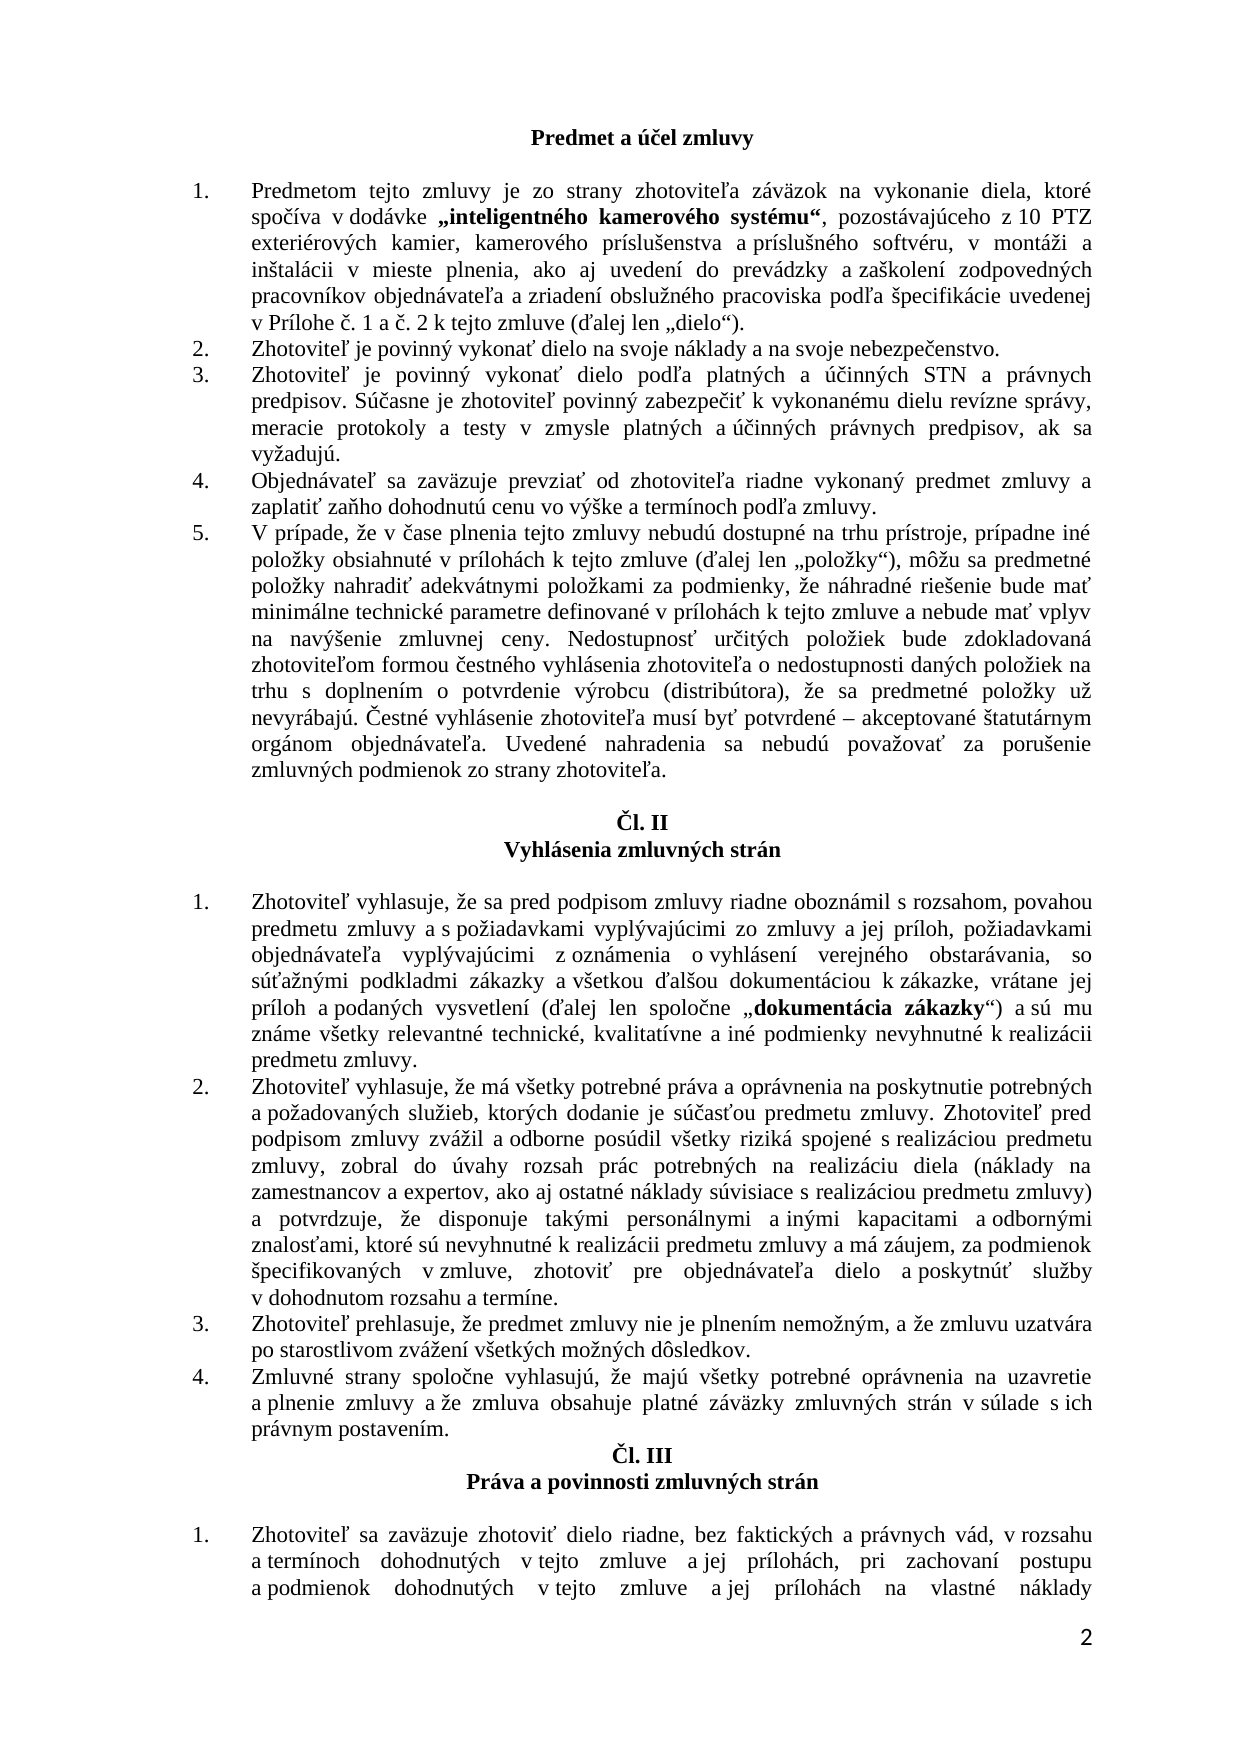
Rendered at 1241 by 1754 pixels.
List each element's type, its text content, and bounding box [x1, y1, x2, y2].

list Zhotoviteľ vyhlasuje, že má všetky potrebné práva a oprávnenia na poskytnutie potrebných a požadovaných služieb, ktorých dodanie je súčasťou predmetu zmluvy. Zhotoviteľ pred podpisom zmluvy zvážil a odborne posúdil všetky riziká spojené s realizáciou predmetu zmluvy, zobral do úvahy rozsah prác potrebných na realizáciu diela (náklady na zamestnancov a expertov, ako aj ostatné náklady súvisiace s realizáciou predmetu zmluvy) a potvrdzuje, že disponuje takými personálnymi a inými kapacitami a odbornými znalosťami, ktoré sú nevyhnutné k realizácii predmetu zmluvy a má záujem, za podmienok špecifikovaných v zmluve, zhotoviť pre objednávateľa dielo a poskytnúť služby v dohodnutom rozsahu a termíne. [192, 1073, 1092, 1310]
text Predmet a účel zmluvy [192, 124, 1092, 150]
list Zmluvné strany spoločne vyhlasujú, že majú všetky potrebné oprávnenia na uzavretie a plnenie zmluvy a že zmluva obsahuje platné záväzky zmluvných strán v súlade s ich právnym postavením. [192, 1363, 1092, 1442]
list Zhotoviteľ je povinný vykonať dielo na svoje náklady a na svoje nebezpečenstvo. [192, 335, 1092, 361]
list Predmetom tejto zmluvy je zo strany zhotoviteľa záväzok na vykonanie diela, ktoré spočíva v dodávke „inteligentného kamerového systému“, pozostávajúceho z 10 PTZ exteriérových kamier, kamerového príslušenstva a príslušného softvéru, v montáži a inštalácii v mieste plnenia, ako aj uvedení do prevádzky a zaškolení zodpovedných pracovníkov objednávateľa a zriadení obslužného pracoviska podľa špecifikácie uvedenej v Prílohe č. 1 a č. 2 k tejto zmluve (ďalej len „dielo“). [192, 177, 1092, 335]
list V prípade, že v čase plnenia tejto zmluvy nebudú dostupné na trhu prístroje, prípadne iné položky obsiahnuté v prílohách k tejto zmluve (ďalej len „položky“), môžu sa predmetné položky nahradiť adekvátnymi položkami za podmienky, že náhradné riešenie bude mať minimálne technické parametre definované v prílohách k tejto zmluve a nebude mať vplyv na navýšenie zmluvnej ceny. Nedostupnosť určitých položiek bude zdokladovaná zhotoviteľom formou čestného vyhlásenia zhotoviteľa o nedostupnosti daných položiek na trhu s doplnením o potvrdenie výrobcu (distribútora), že sa predmetné položky už nevyrábajú. Čestné vyhlásenie zhotoviteľa musí byť potvrdené – akceptované štatutárnym orgánom objednávateľa. Uvedené nahradenia sa nebudú považovať za porušenie zmluvných podmienok zo strany zhotoviteľa. [192, 519, 1092, 783]
text Čl. III [192, 1442, 1092, 1468]
list Zhotoviteľ vyhlasuje, že sa pred podpisom zmluvy riadne oboznámil s rozsahom, povahou predmetu zmluvy a s požiadavkami vyplývajúcimi zo zmluvy a jej príloh, požiadavkami objednávateľa vyplývajúcimi z oznámenia o vyhlásení verejného obstarávania, so súťažnými podkladmi zákazky a všetkou ďalšou dokumentáciou k zákazke, vrátane jej príloh a podaných vysvetlení (ďalej len spoločne „dokumentácia zákazky“) a sú mu známe všetky relevantné technické, kvalitatívne a iné podmienky nevyhnutné k realizácii predmetu zmluvy. [192, 888, 1092, 1073]
text Vyhlásenia zmluvných strán [192, 836, 1092, 862]
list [192, 1521, 1092, 1600]
list Zhotoviteľ je povinný vykonať dielo podľa platných a účinných STN a právnych predpisov. Súčasne je zhotoviteľ povinný zabezpečiť k vykonanému dielu revízne správy, meracie protokoly a testy v zmysle platných a účinných právnych predpisov, ak sa vyžadujú. [192, 361, 1092, 467]
list Zhotoviteľ prehlasuje, že predmet zmluvy nie je plnením nemožným, a že zmluvu uzatvára po starostlivom zvážení všetkých možných dôsledkov. [192, 1310, 1092, 1363]
text Práva a povinnosti zmluvných strán [192, 1468, 1092, 1494]
text Čl. II [192, 809, 1092, 836]
list Objednávateľ sa zaväzuje prevziať od zhotoviteľa riadne vykonaný predmet zmluvy a zaplatiť zaňho dohodnutú cenu vo výške a termínoch podľa zmluvy. [192, 467, 1092, 519]
